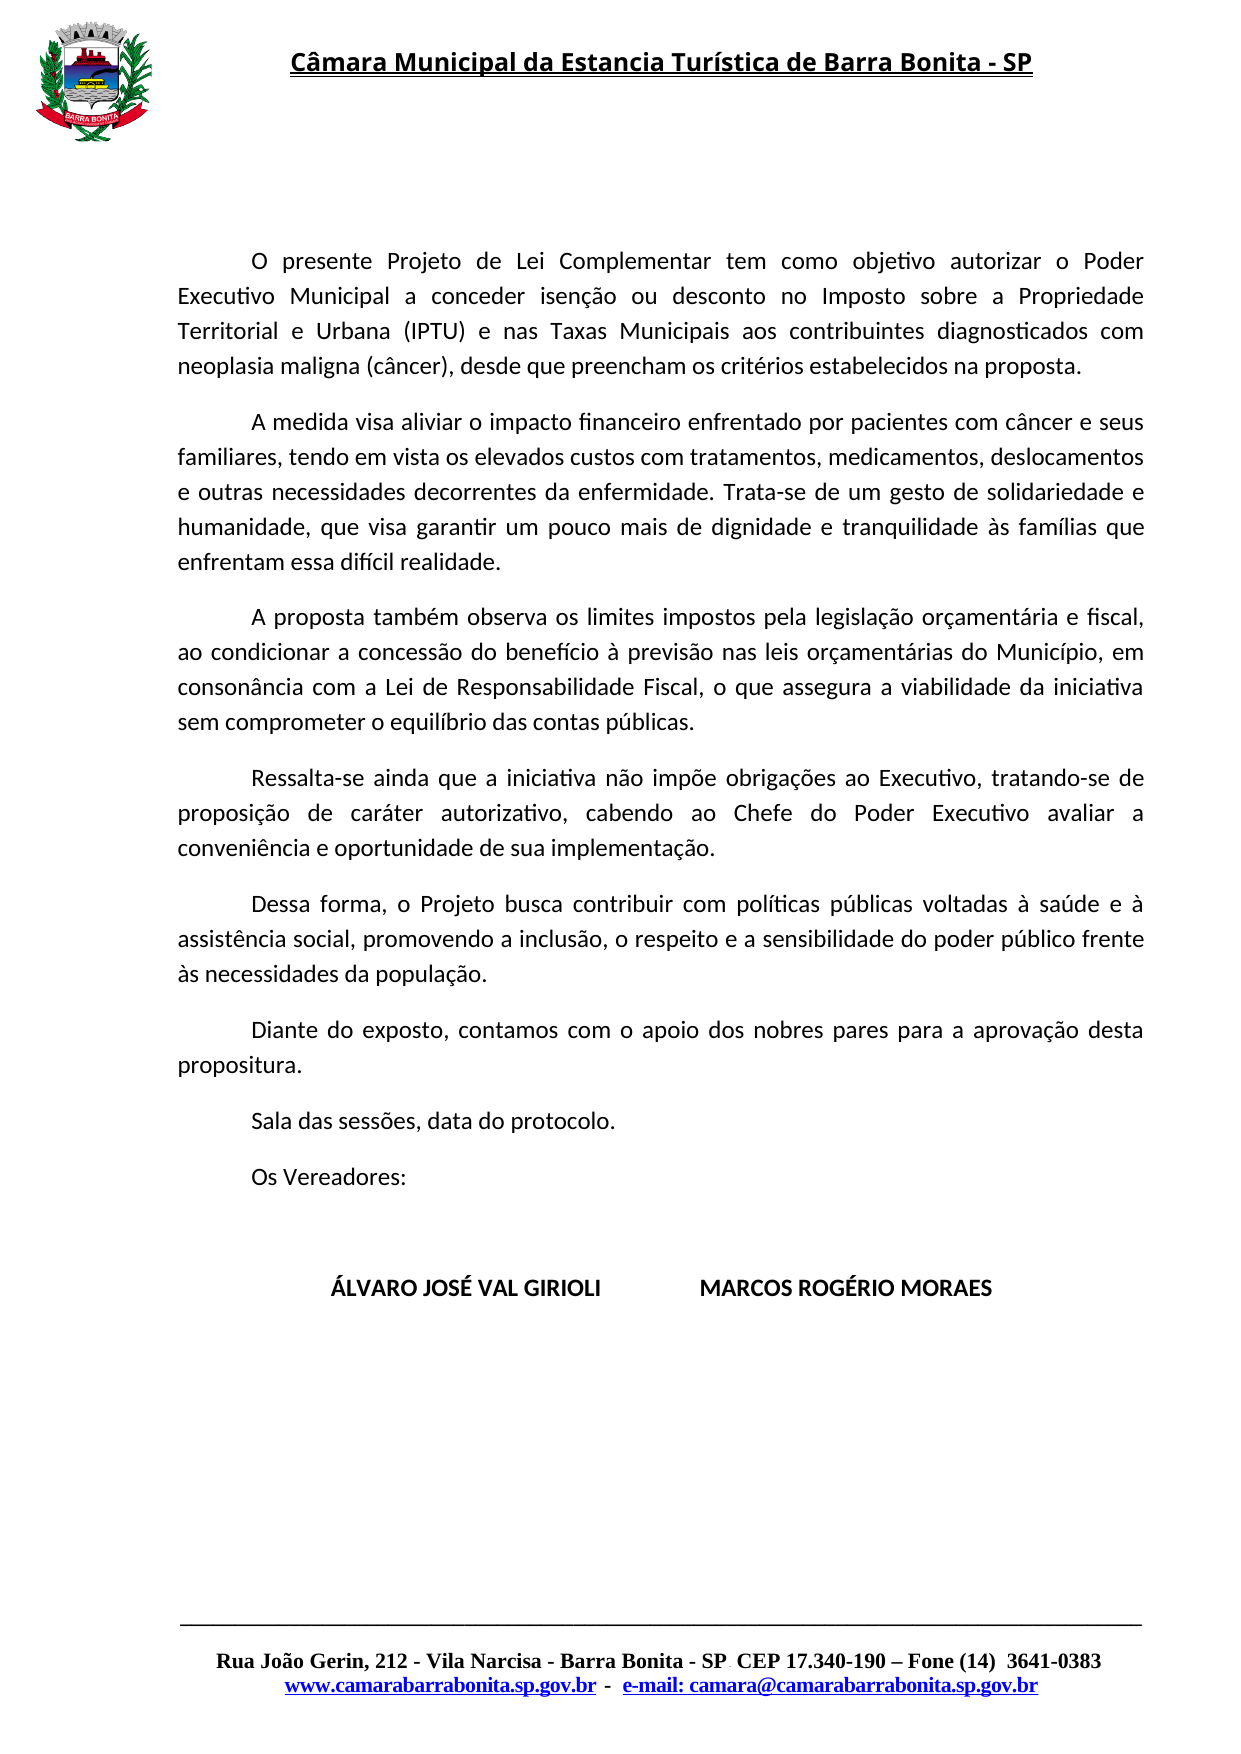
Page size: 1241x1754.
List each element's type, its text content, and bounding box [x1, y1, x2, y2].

text Ressalta-se ainda que a iniciativa não impõe obrigações ao Executivo, tratando-se de proposição de caráter autorizativo, cabendo ao Chefe do Poder Executivo avaliar a conveniência e oportunidade de sua implementação. [177, 762, 1146, 863]
text Os Vereadores: [177, 1161, 1146, 1191]
picture [36, 12, 152, 141]
text A medida visa aliviar o impacto financeiro enfrentado por pacientes com câncer e seus familiares, tendo em vista os elevados custos com tratamentos, medicamentos, deslocamentos e outras necessidades decorrentes da enfermidade. Trata-se de um gesto de solidariedade e humanidade, que visa garantir um pouco mais de dignidade e tranquilidade às famílias que enfrentam essa difícil realidade. [177, 406, 1146, 576]
text Sala das sessões, data do protocolo. [177, 1105, 1146, 1135]
text A proposta também observa os limites impostos pela legislação orçamentária e fiscal, ao condicionar a concessão do benefício à previsão nas leis orçamentárias do Município, em consonância com a Lei de Responsabilidade Fiscal, o que assegura a viabilidade da iniciativa sem comprometer o equilíbrio das contas públicas. [177, 601, 1146, 737]
text Diante do exposto, contamos com o apoio dos nobres pares para a aprovação desta propositura. [177, 1014, 1146, 1079]
text Dessa forma, o Projeto busca contribuir com políticas públicas voltadas à saúde e à assistência social, promovendo a inclusão, o respeito e a sensibilidade do poder público frente às necessidades da população. [177, 888, 1146, 989]
text O presente Projeto de Lei Complementar tem como objetivo autorizar o Poder Executivo Municipal a conceder isenção ou desconto no Imposto sobre a Propriedade Territorial e Urbana (IPTU) e nas Taxas Municipais aos contribuintes diagnosticados com neoplasia maligna (câncer), desde que preencham os critérios estabelecidos na proposta. [177, 245, 1146, 380]
text ÁLVARO JOSÉ VAL GIRIOLI MARCOS ROGÉRIO MORAES [177, 1272, 1146, 1303]
